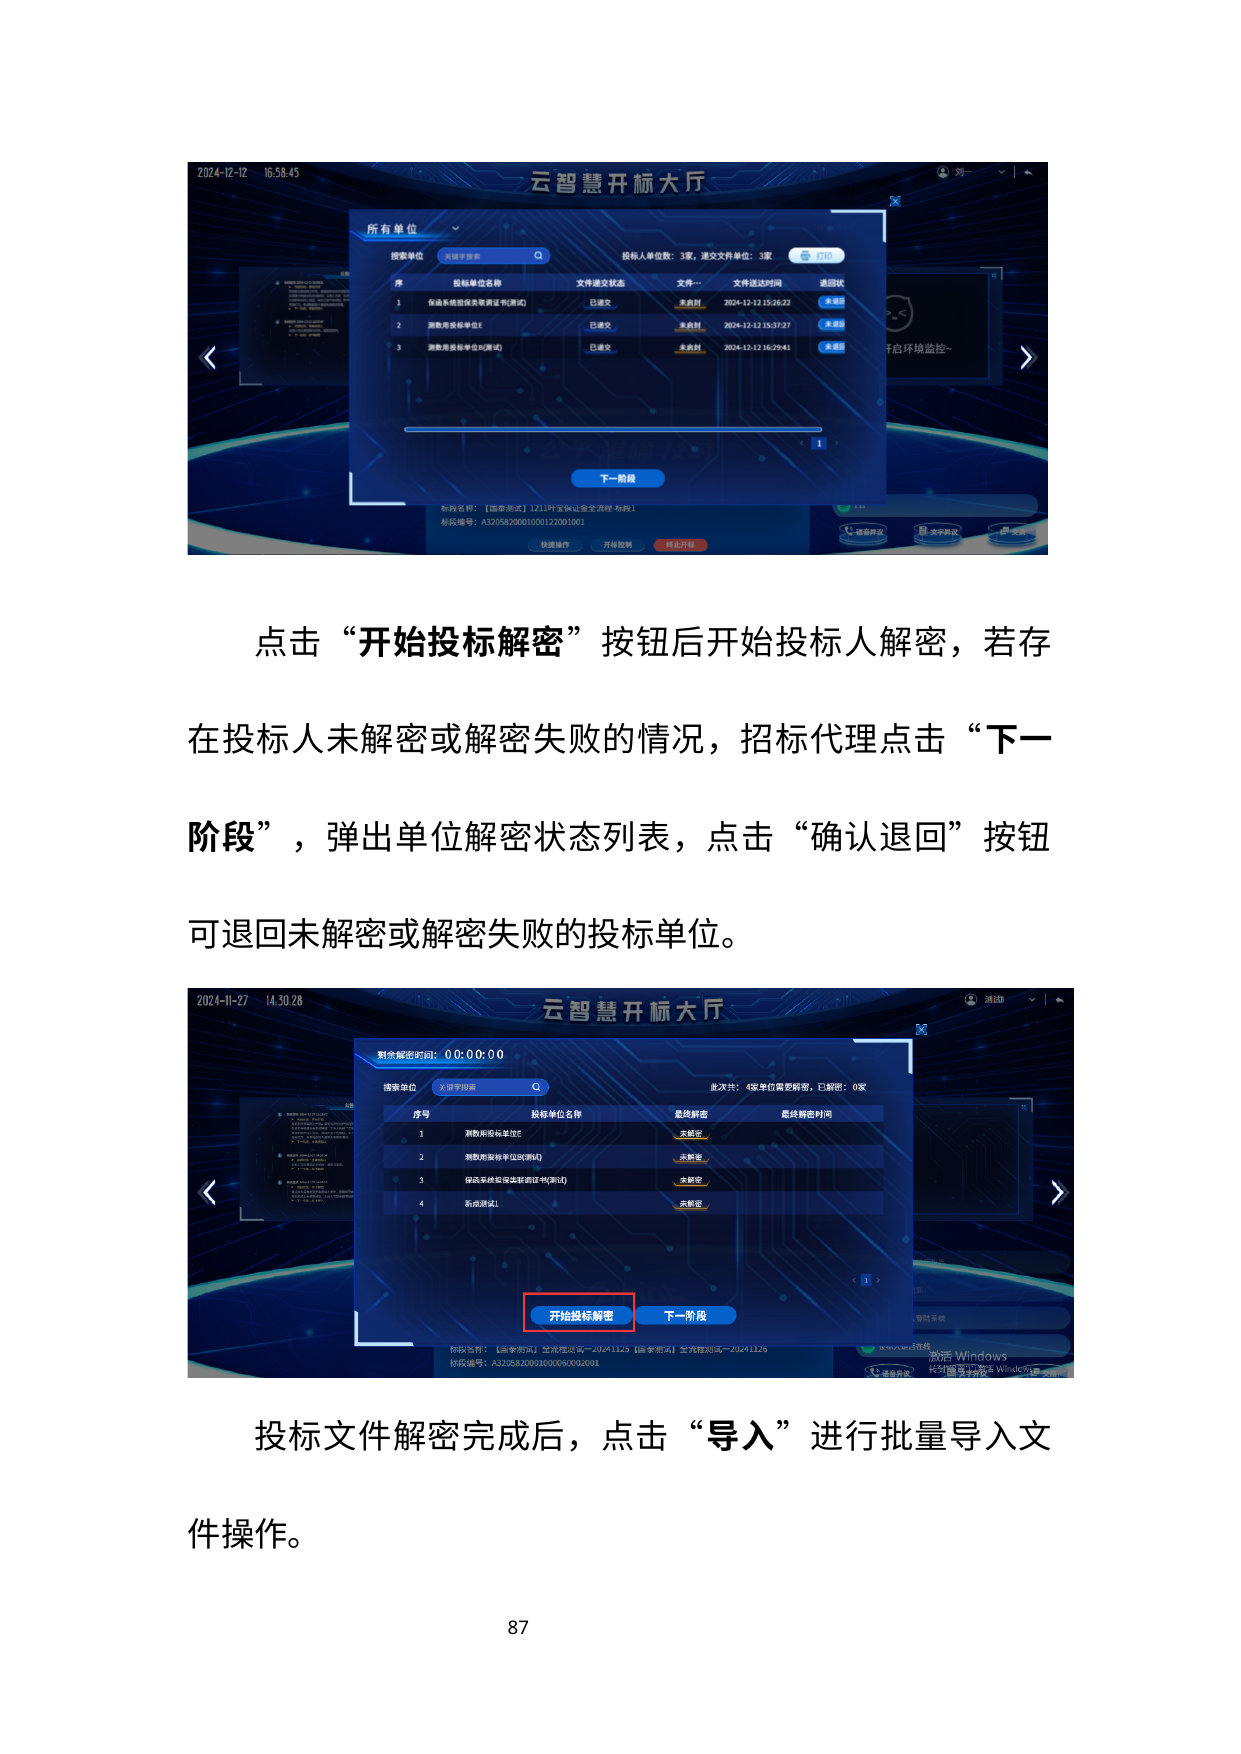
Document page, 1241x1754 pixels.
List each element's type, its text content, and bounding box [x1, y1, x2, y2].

text 投标文件解密完成后，点击“导入”进行批量导入文件操作。 [187, 1401, 1053, 1564]
picture [187, 162, 1048, 555]
picture [187, 988, 1074, 1378]
picture [1022, 547, 1048, 555]
text 点击“开始投标解密”按钮后开始投标人解密，若存在投标人未解密或解密失败的情况，招标代理点击“下一阶段”，弹出单位解密状态列表，点击“确认退回”按钮可退回未解密或解密失败的投标单位。 [187, 607, 1053, 965]
